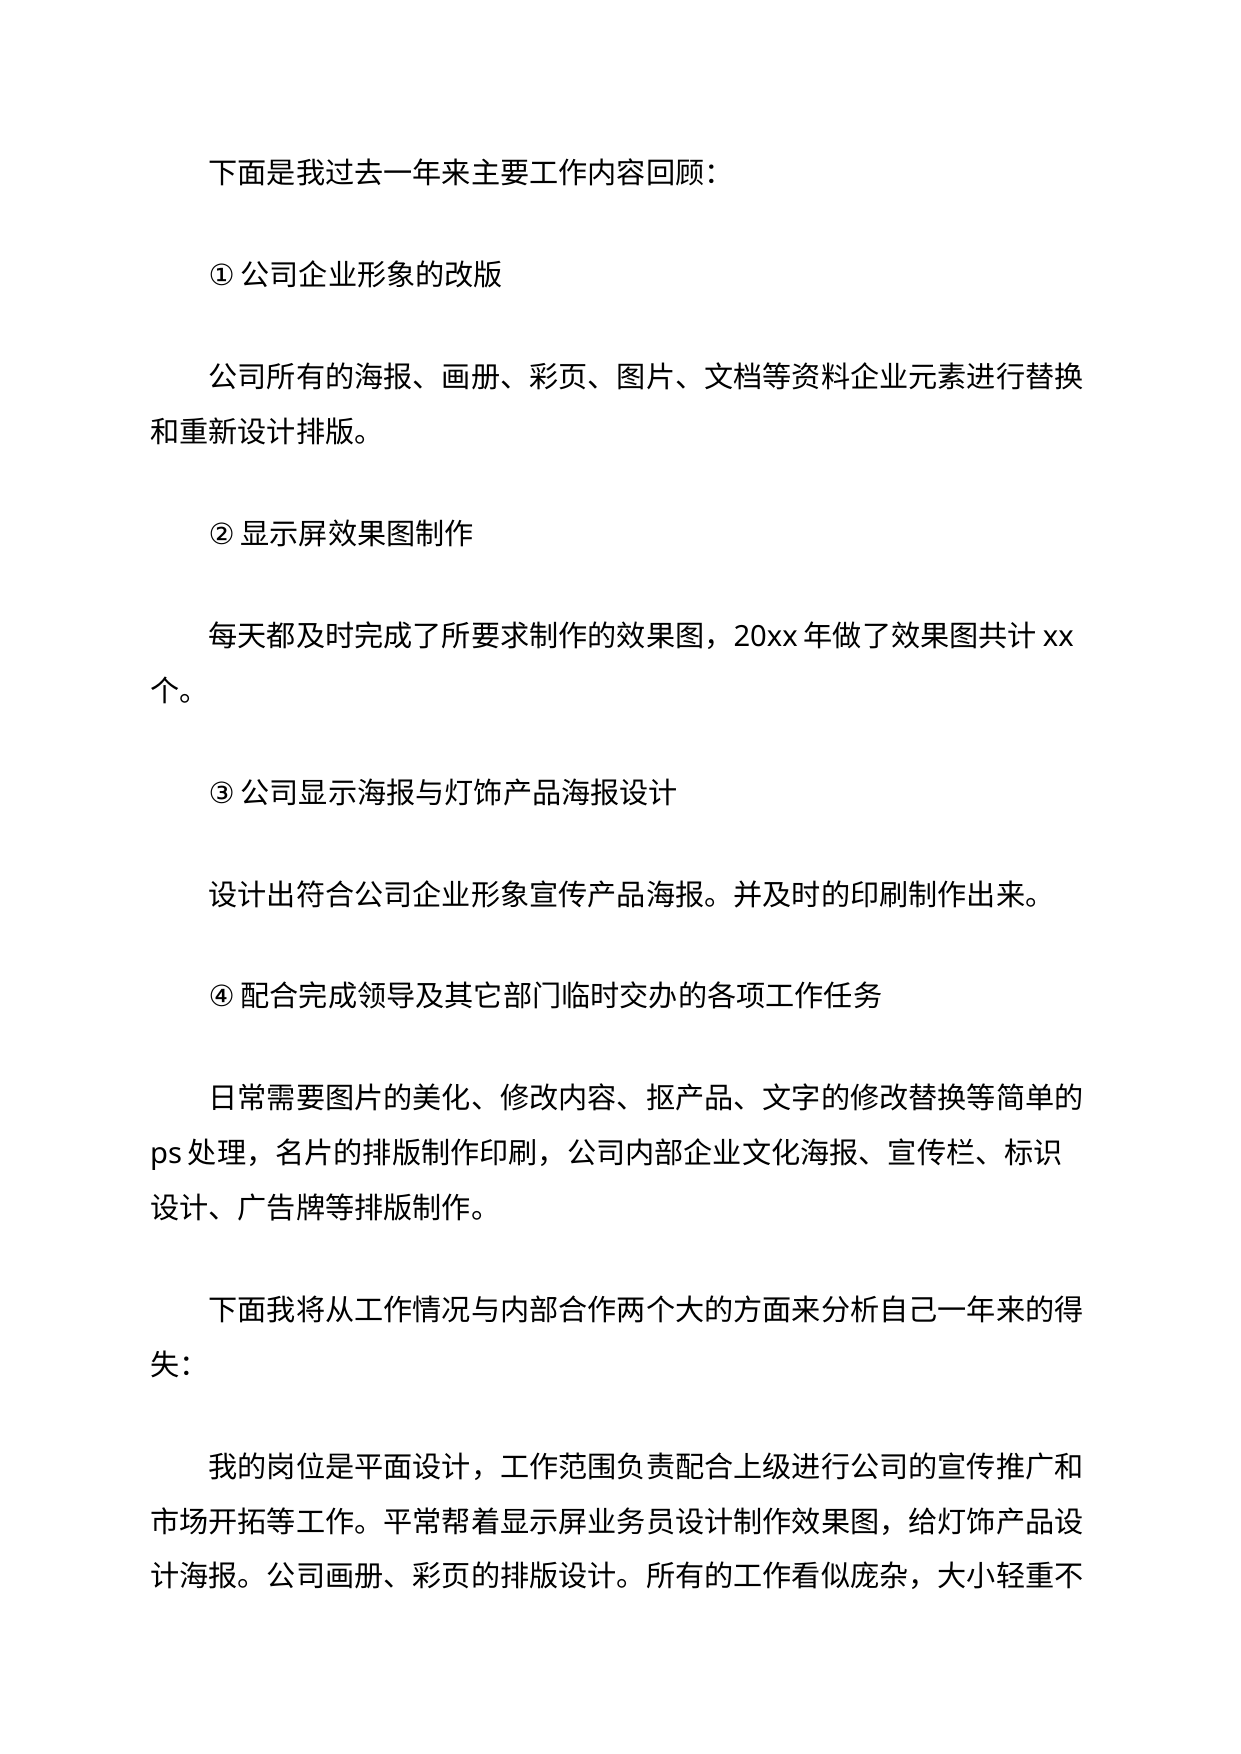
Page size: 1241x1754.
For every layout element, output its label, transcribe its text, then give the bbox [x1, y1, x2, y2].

text 下面我将从工作情况与内部合作两个大的方面来分析自己一年来的得失： [150, 1287, 1090, 1384]
text 公司所有的海报、画册、彩页、图片、文档等资料企业元素进行替换和重新设计排版。 [150, 354, 1090, 451]
text 每天都及时完成了所要求制作的效果图，20xx年做了效果图共计xx个。 [150, 612, 1090, 710]
text ③公司显示海报与灯饰产品海报设计 [150, 769, 1090, 812]
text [150, 1443, 1090, 1595]
text 设计出符合公司企业形象宣传产品海报。并及时的印刷制作出来。 [150, 871, 1090, 913]
text 日常需要图片的美化、修改内容、抠产品、文字的修改替换等简单的ps处理，名片的排版制作印刷，公司内部企业文化海报、宣传栏、标识设计、广告牌等排版制作。 [150, 1075, 1090, 1227]
text ①公司企业形象的改版 [150, 252, 1090, 294]
text ④配合完成领导及其它部门临时交办的各项工作任务 [150, 973, 1090, 1015]
text ②显示屏效果图制作 [150, 510, 1090, 553]
text 下面是我过去一年来主要工作内容回顾： [150, 150, 1090, 192]
